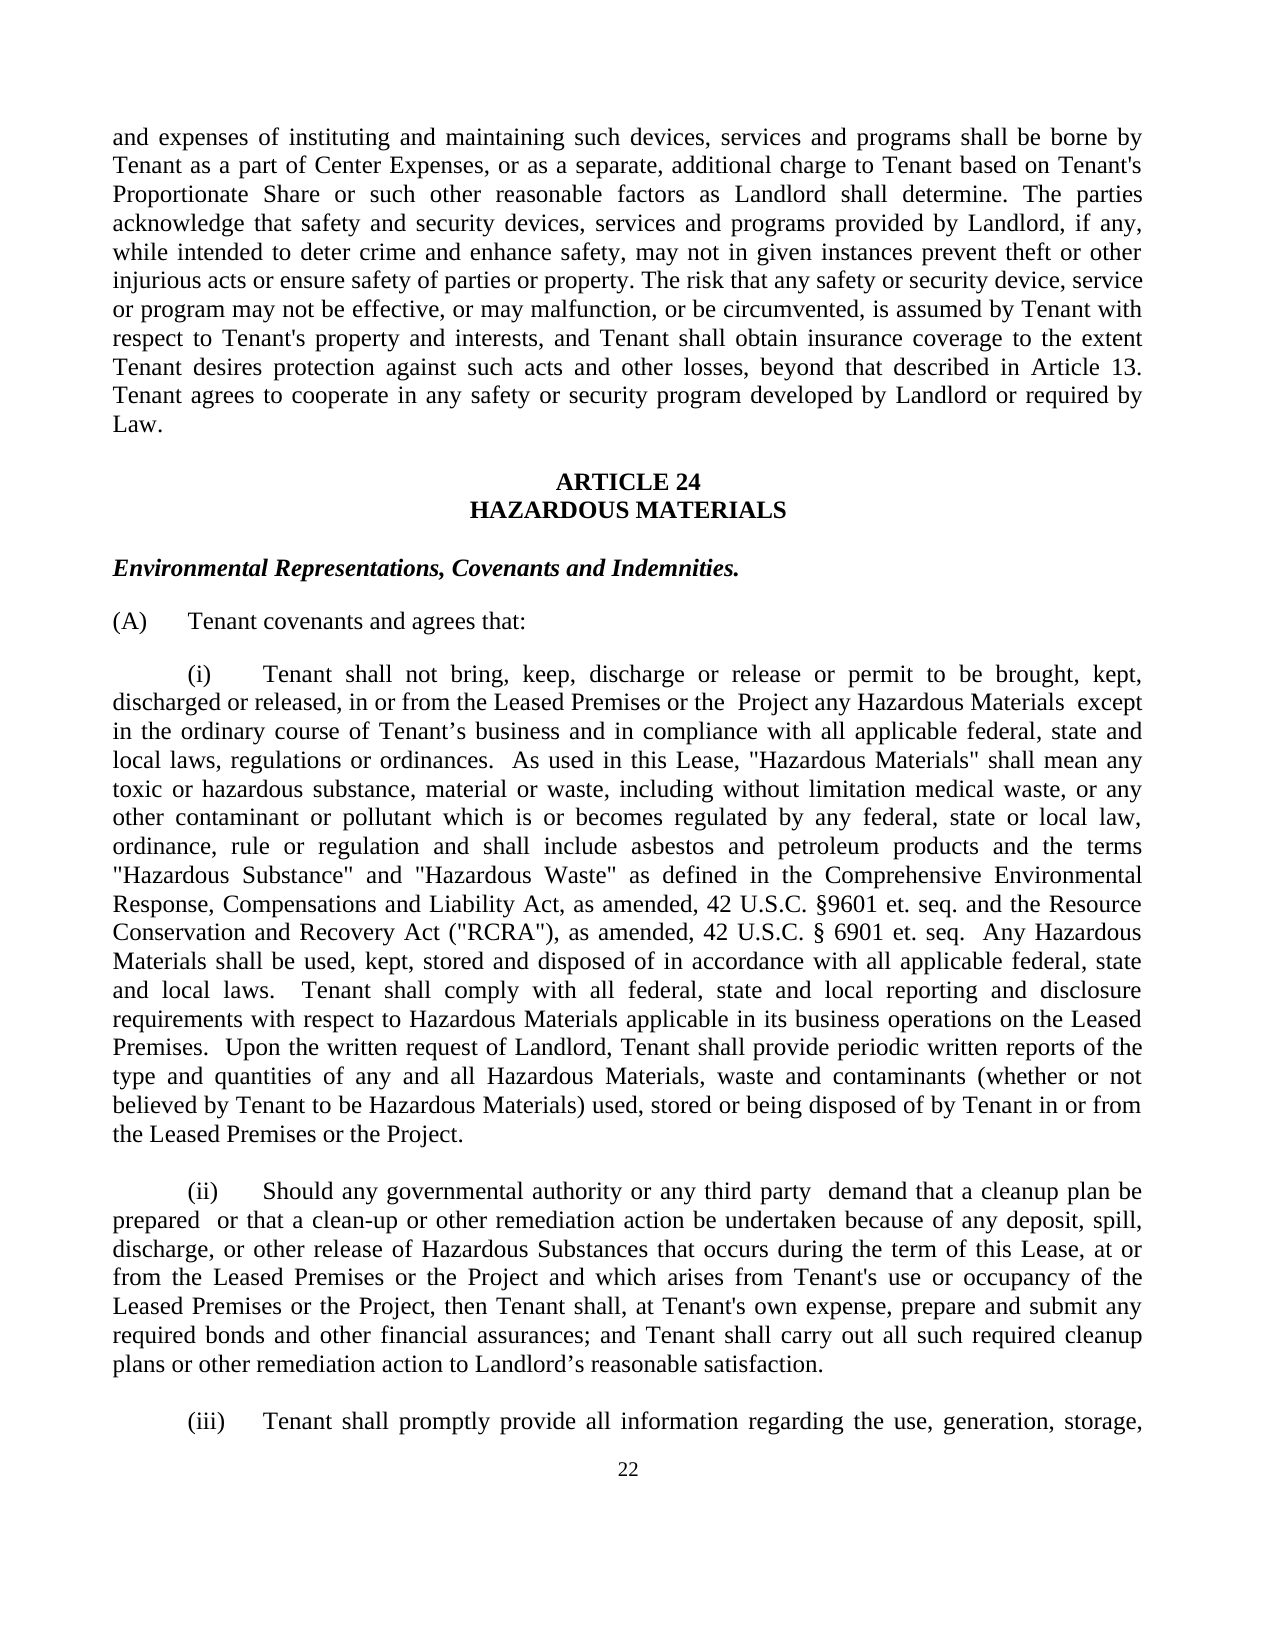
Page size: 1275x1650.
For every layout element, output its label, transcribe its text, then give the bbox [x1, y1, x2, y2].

text Environmental Representations, Covenants and Indemnities. [112, 553, 1144, 582]
text ARTICLE 24 [112, 467, 1144, 496]
text (ii) Should any governmental authority or any third party demand that a cleanup plan be prepared or that a clean-up or other remediation action be undertaken because of any deposit, spill, discharge, or other release of Hazardous Substances that occurs during the term of this Lease, at or from the Leased Premises or the Project and which arises from Tenant's use or occupancy of the Leased Premises or the Project, then Tenant shall, at Tenant's own expense, prepare and submit any required bonds and other financial assurances; and Tenant shall carry out all such required cleanup plans or other remediation action to Landlord’s reasonable satisfaction. [112, 1176, 1144, 1377]
text HAZARDOUS MATERIALS [112, 496, 1144, 524]
text (i) Tenant shall not bring, keep, discharge or release or permit to be brought, kept, discharged or released, in or from the Leased Premises or the Project any Hazardous Materials except in the ordinary course of Tenant’s business and in compliance with all applicable federal, state and local laws, regulations or ordinances. As used in this Lease, "Hazardous Materials" shall mean any toxic or hazardous substance, material or waste, including without limitation medical waste, or any other contaminant or pollutant which is or becomes regulated by any federal, state or local law, ordinance, rule or regulation and shall include asbestos and petroleum products and the terms "Hazardous Substance" and "Hazardous Waste" as defined in the Comprehensive Environmental Response, Compensations and Liability Act, as amended, 42 U.S.C. §9601 et. seq. and the Resource Conservation and Recovery Act ("RCRA"), as amended, 42 U.S.C. § 6901 et. seq. Any Hazardous Materials shall be used, kept, stored and disposed of in accordance with all applicable federal, state and local laws. Tenant shall comply with all federal, state and local reporting and disclosure requirements with respect to Hazardous Materials applicable in its business operations on the Leased Premises. Upon the written request of Landlord, Tenant shall provide periodic written reports of the type and quantities of any and all Hazardous Materials, waste and contaminants (whether or not believed by Tenant to be Hazardous Materials) used, stored or being disposed of by Tenant in or from the Leased Premises or the Project. [112, 659, 1144, 1147]
text (A) Tenant covenants and agrees that: [112, 606, 1144, 635]
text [112, 122, 1144, 438]
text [112, 1406, 1144, 1435]
